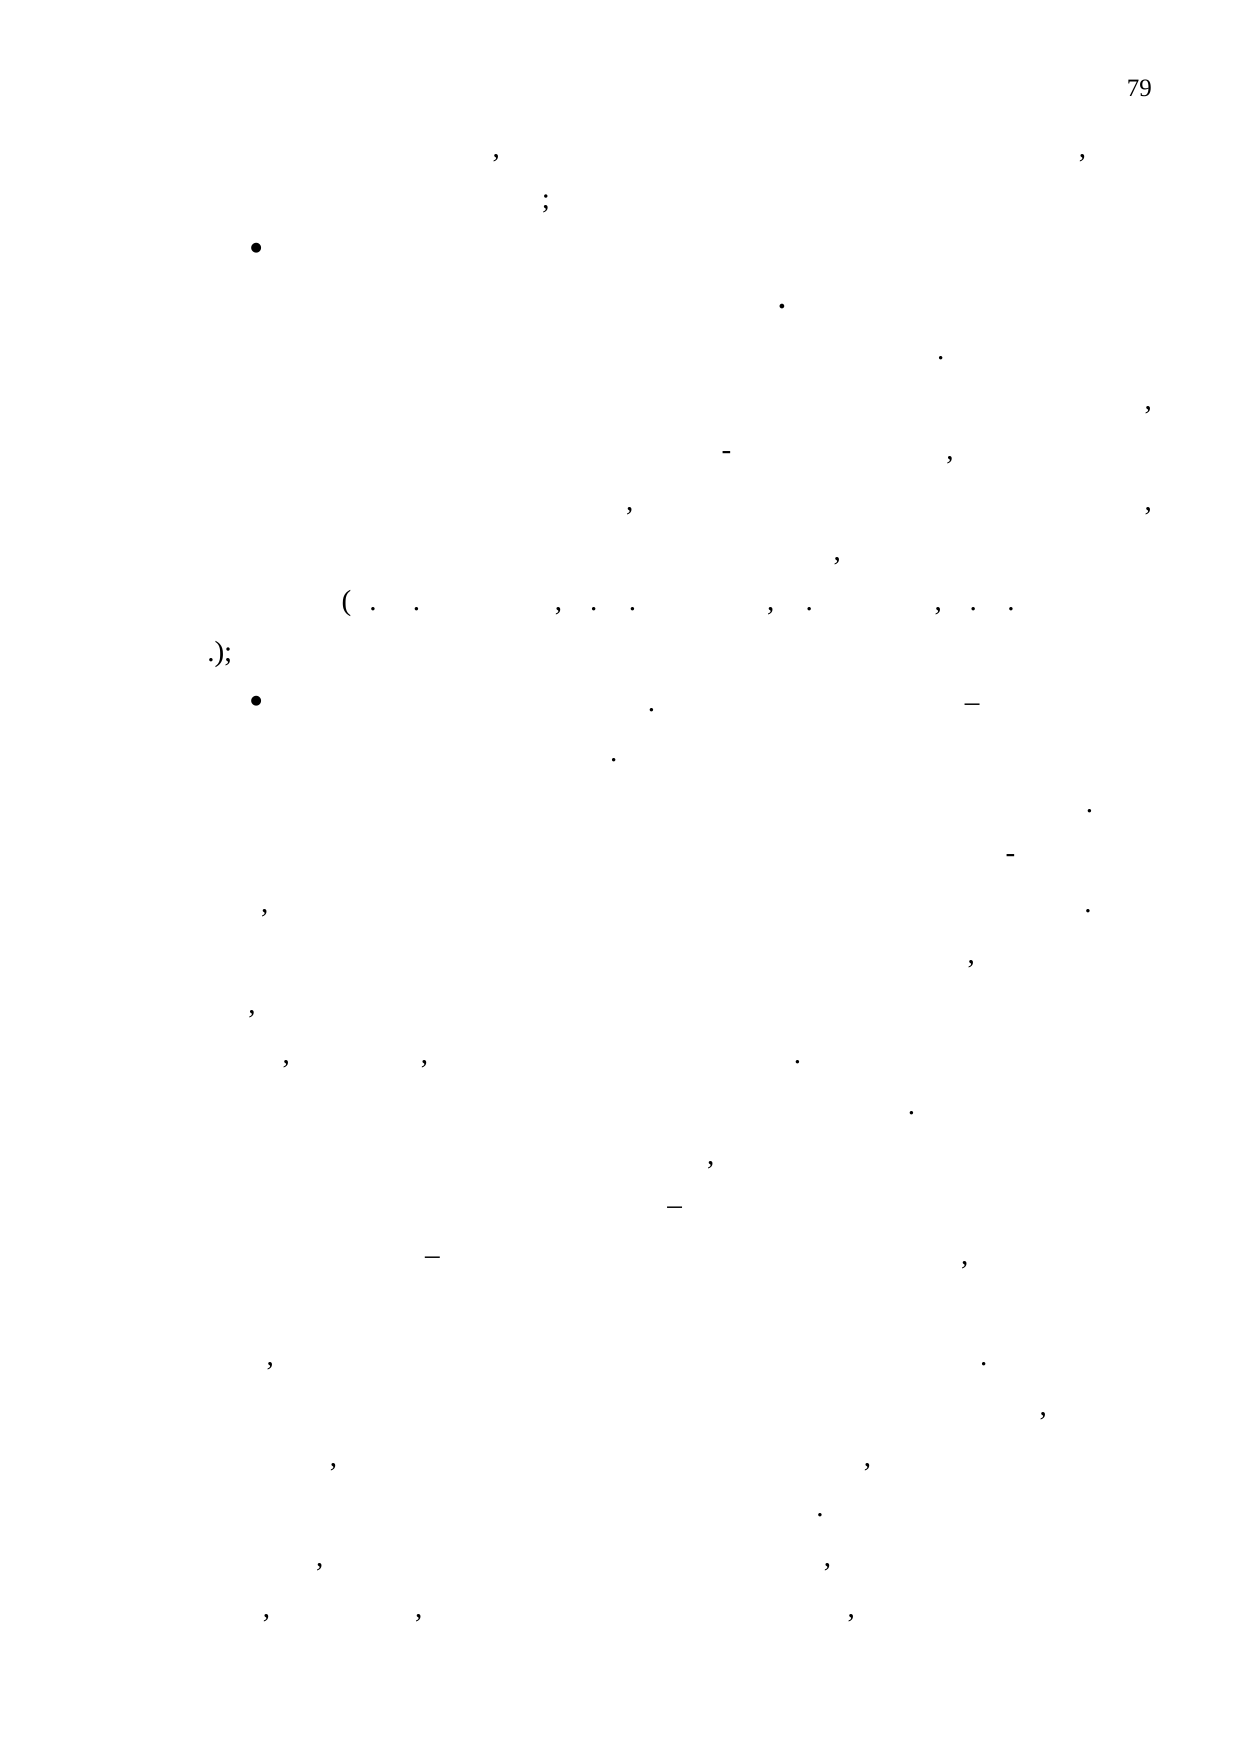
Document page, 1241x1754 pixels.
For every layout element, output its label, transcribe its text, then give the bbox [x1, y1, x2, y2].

text ( . . , . . , . , . . [177, 583, 1155, 617]
text - [177, 835, 1155, 868]
text , , [177, 1439, 1155, 1472]
text . [177, 281, 1155, 315]
text . [177, 785, 1155, 818]
text . [177, 1489, 1155, 1523]
text , , , [177, 1590, 1155, 1623]
text , [177, 986, 1155, 1019]
text , [177, 533, 1155, 567]
text . [177, 734, 1155, 768]
text , , [177, 131, 1155, 164]
text . [177, 1087, 1155, 1120]
text  . – [251, 684, 1155, 718]
text ; [177, 181, 1155, 214]
text , . [177, 885, 1155, 919]
text – , [177, 1237, 1155, 1271]
text - , [177, 432, 1155, 466]
text , , . [177, 1036, 1155, 1070]
text . [177, 332, 1155, 366]
text  [251, 232, 1155, 265]
text , , [177, 483, 1155, 516]
text , [177, 1388, 1155, 1422]
text – [177, 1187, 1155, 1221]
text , [177, 1137, 1155, 1171]
text , [177, 936, 1155, 969]
text .); [177, 634, 1155, 667]
text , , [177, 1539, 1155, 1573]
text , [177, 382, 1155, 416]
text 79 [1127, 73, 1155, 102]
text , . [177, 1338, 1155, 1372]
